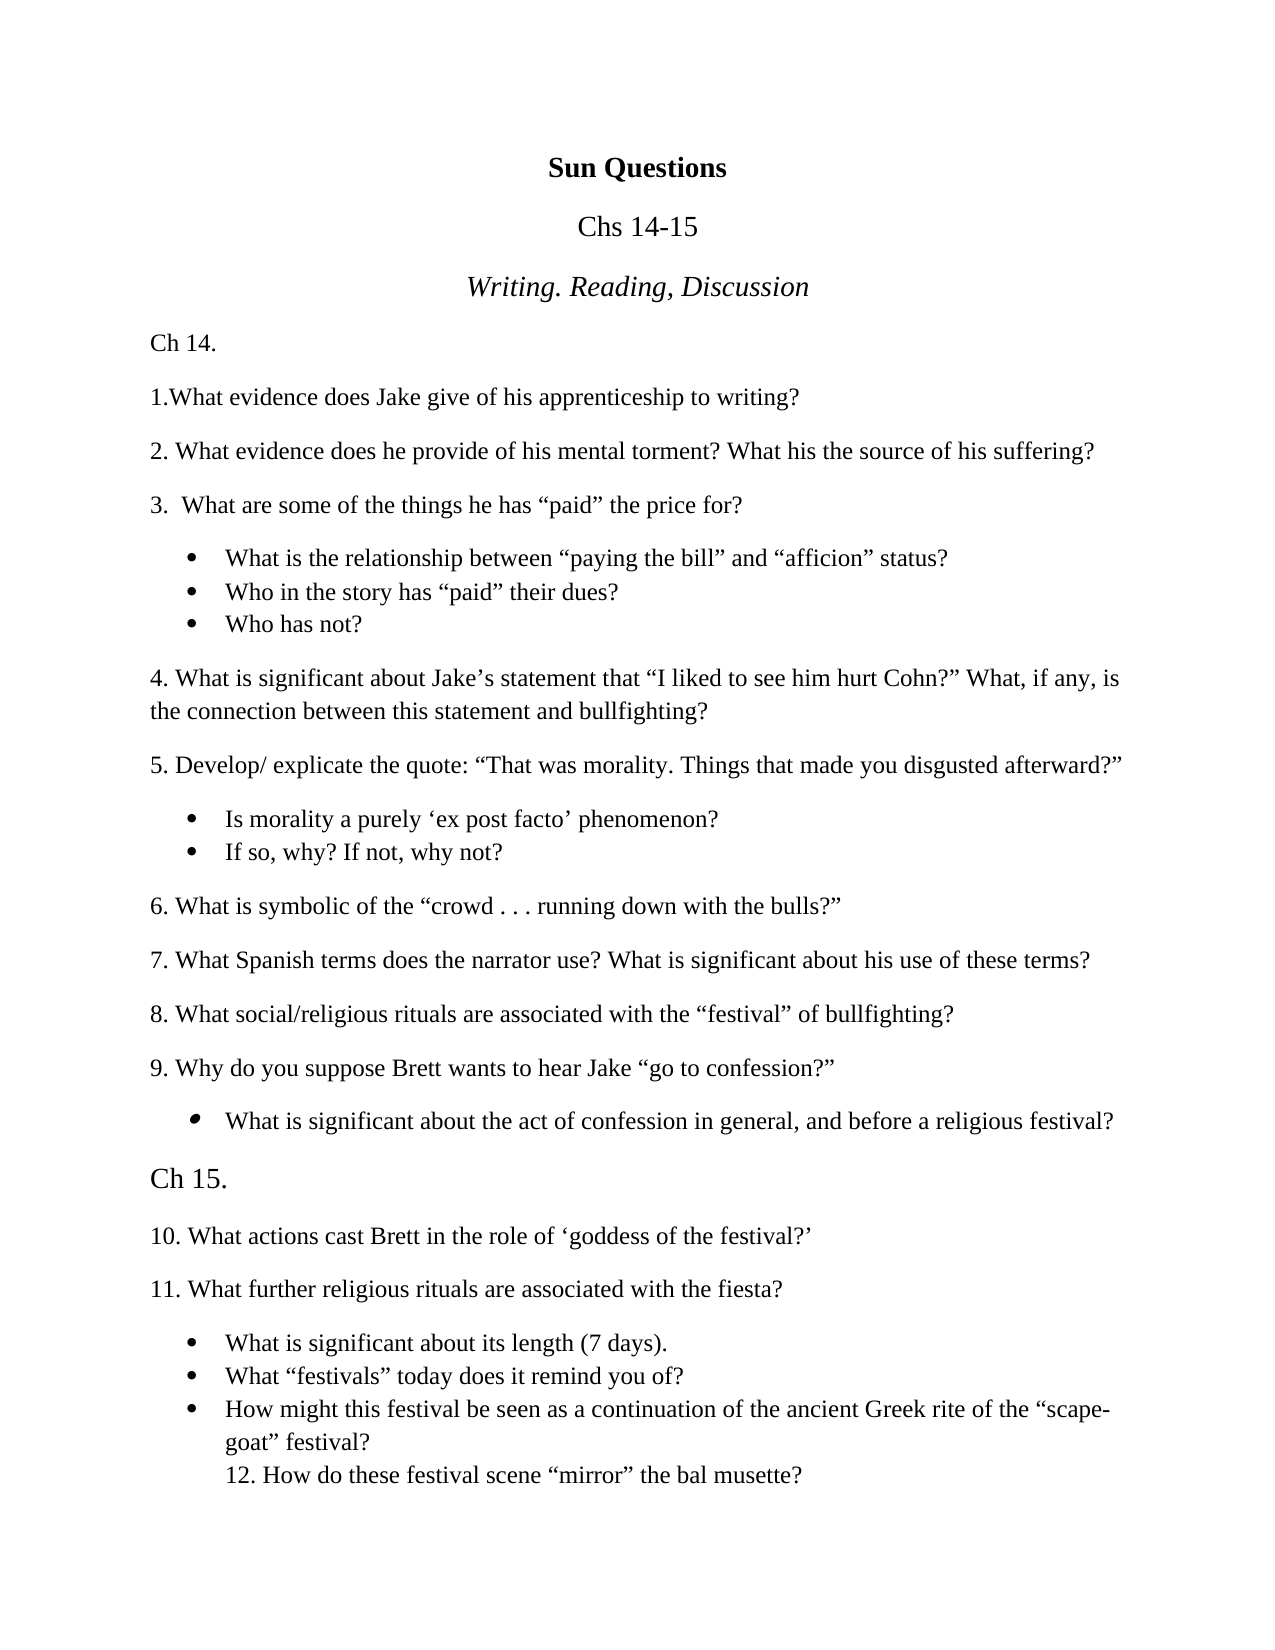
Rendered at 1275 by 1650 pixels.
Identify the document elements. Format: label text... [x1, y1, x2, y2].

list If so, why? If not, why not? [187, 837, 1125, 866]
text 3. What are some of the things he has “paid” the price for? [150, 490, 1125, 518]
list Is morality a purely ‘ex post facto’ phenomenon? [187, 804, 1125, 833]
list Who in the story has “paid” their dues? [187, 577, 1125, 605]
list Who has not? [187, 609, 1125, 638]
text Sun Questions [150, 150, 1125, 183]
list How might this festival be seen as a continuation of the ancient Greek rite of the “scape-goat” festival? [187, 1394, 1125, 1456]
text 7. What Spanish terms does the narrator use? What is significant about his use of these terms? [150, 945, 1125, 974]
text 4. What is significant about Jake’s statement that “I liked to see him hurt Cohn?” What, if any, is the connection between this statement and bullfighting? [150, 663, 1125, 725]
text Ch 15. [150, 1161, 1125, 1195]
text Ch 14. [150, 328, 1125, 357]
text 1.What evidence does Jake give of his apprenticeship to writing? [150, 382, 1125, 411]
text 2. What evidence does he provide of his mental torment? What his the source of his suffering? [150, 436, 1125, 464]
text 11. What further religious rituals are associated with the fiesta? [150, 1274, 1125, 1303]
text 8. What social/religious rituals are associated with the “festival” of bullfighting? [150, 999, 1125, 1027]
list What “festivals” today does it remind you of? [187, 1361, 1125, 1390]
list What is significant about its length (7 days). [187, 1328, 1125, 1357]
text 9. Why do you suppose Brett wants to hear Jake “go to confession?” [150, 1053, 1125, 1081]
text 6. What is symbolic of the “crowd . . . running down with the bulls?” [150, 891, 1125, 920]
list What is significant about the act of confession in general, and before a religious festival? [187, 1106, 1125, 1136]
text Writing. Reading, Discussion [150, 269, 1125, 302]
list What is the relationship between “paying the bill” and “afficion” status? [187, 543, 1125, 572]
text 5. Develop/ explicate the quote: “That was morality. Things that made you disgusted afterward?” [150, 750, 1125, 779]
text Chs 14-15 [150, 209, 1125, 243]
list 12. How do these festival scene “mirror” the bal musette? [225, 1461, 1125, 1489]
text 10. What actions cast Brett in the role of ‘goddess of the festival?’ [150, 1221, 1125, 1249]
